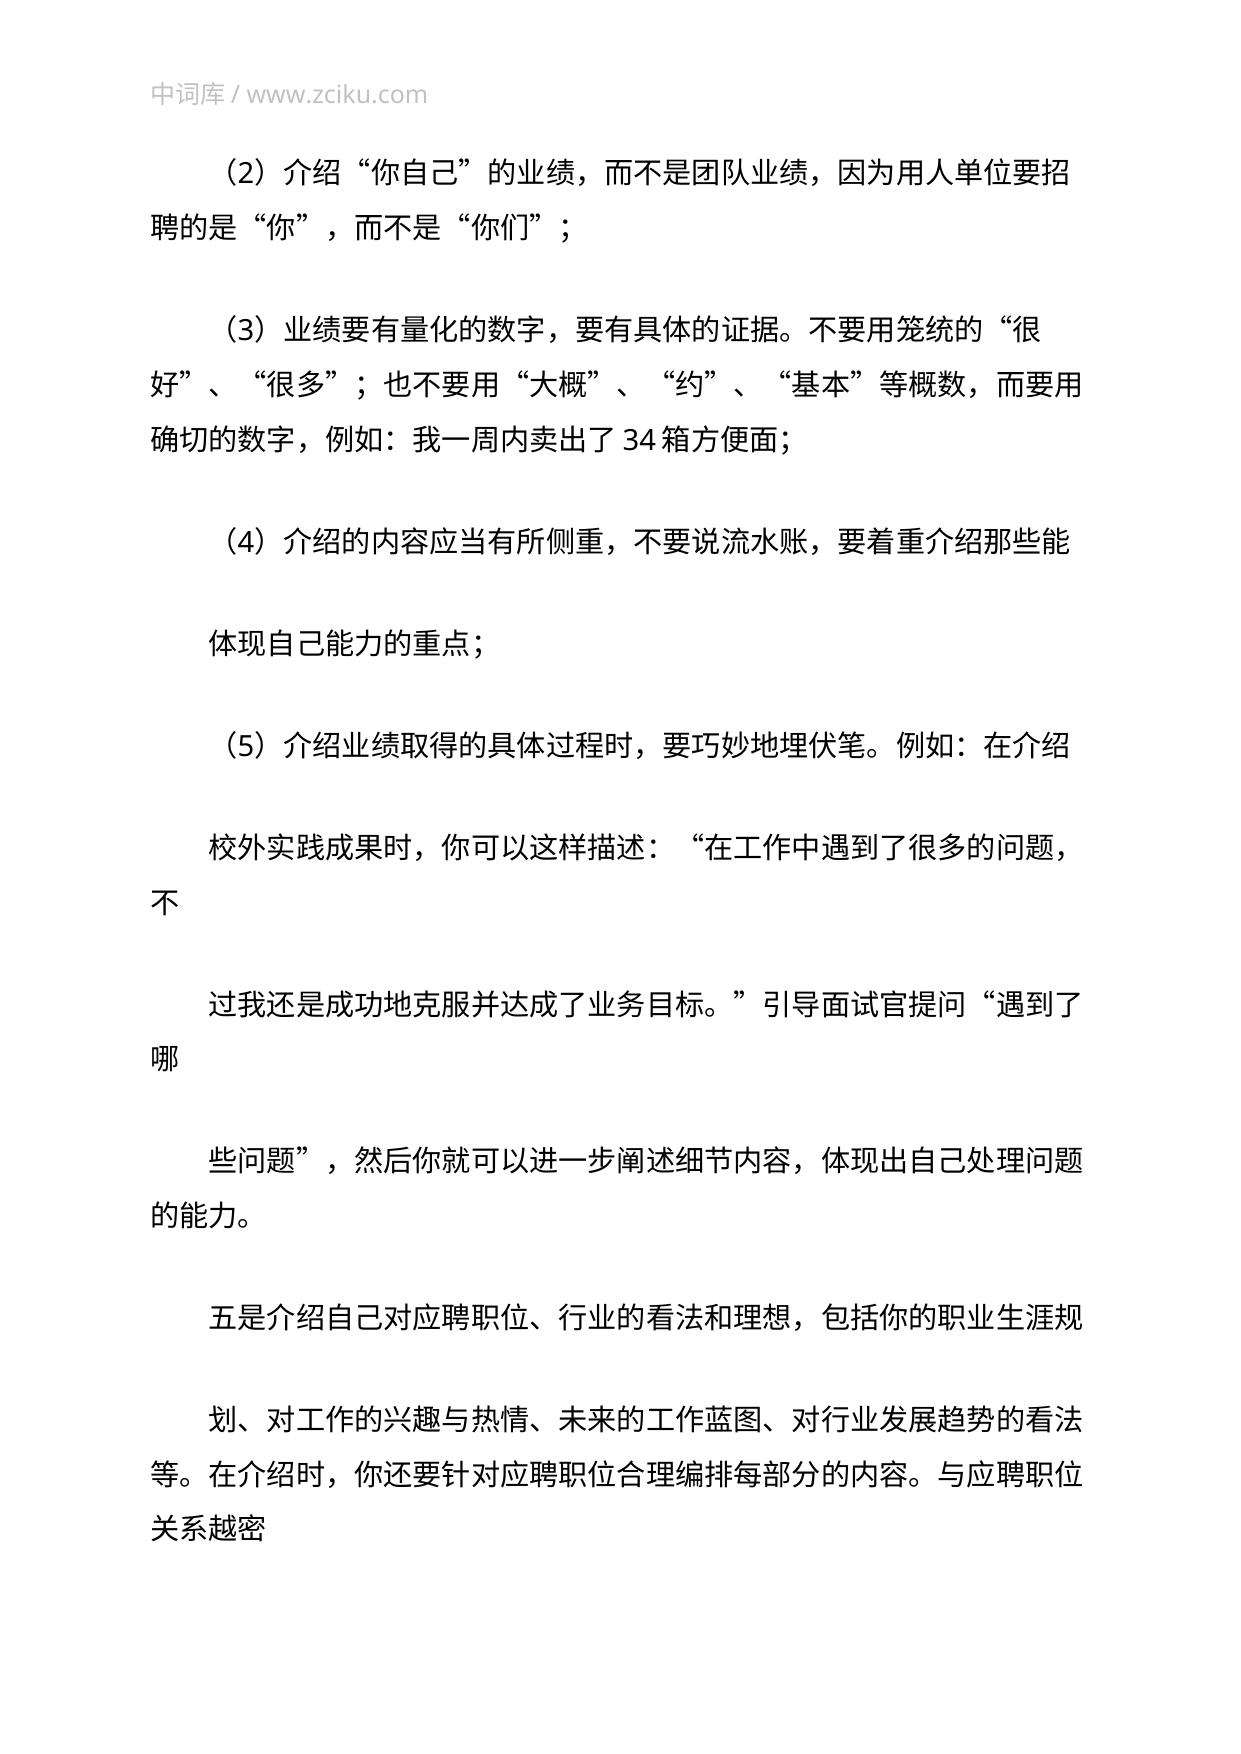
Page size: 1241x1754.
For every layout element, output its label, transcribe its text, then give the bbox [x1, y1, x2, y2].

text 五是介绍自己对应聘职位、行业的看法和理想，包括你的职业生涯规 [150, 1294, 1090, 1337]
text （3）业绩要有量化的数字，要有具体的证据。不要用笼统的“很好”、“很多”；也不要用“大概”、“约”、“基本”等概数，而要用确切的数字，例如：我一周内卖出了34箱方便面； [150, 307, 1090, 459]
text （4）介绍的内容应当有所侧重，不要说流水账，要着重介绍那些能 [150, 519, 1090, 561]
text 过我还是成功地克服并达成了业务目标。”引导面试官提问“遇到了哪 [150, 981, 1090, 1078]
text 划、对工作的兴趣与热情、未来的工作蓝图、对行业发展趋势的看法等。在介绍时，你还要针对应聘职位合理编排每部分的内容。与应聘职位关系越密 [150, 1396, 1090, 1548]
text 些问题”，然后你就可以进一步阐述细节内容，体现出自己处理问题的能力。 [150, 1138, 1090, 1235]
text （5）介绍业绩取得的具体过程时，要巧妙地埋伏笔。例如：在介绍 [150, 722, 1090, 765]
text 校外实践成果时，你可以这样描述：“在工作中遇到了很多的问题，不 [150, 824, 1090, 922]
text 体现自己能力的重点； [150, 621, 1090, 663]
text （2）介绍“你自己”的业绩，而不是团队业绩，因为用人单位要招聘的是“你”，而不是“你们”； [150, 150, 1090, 247]
